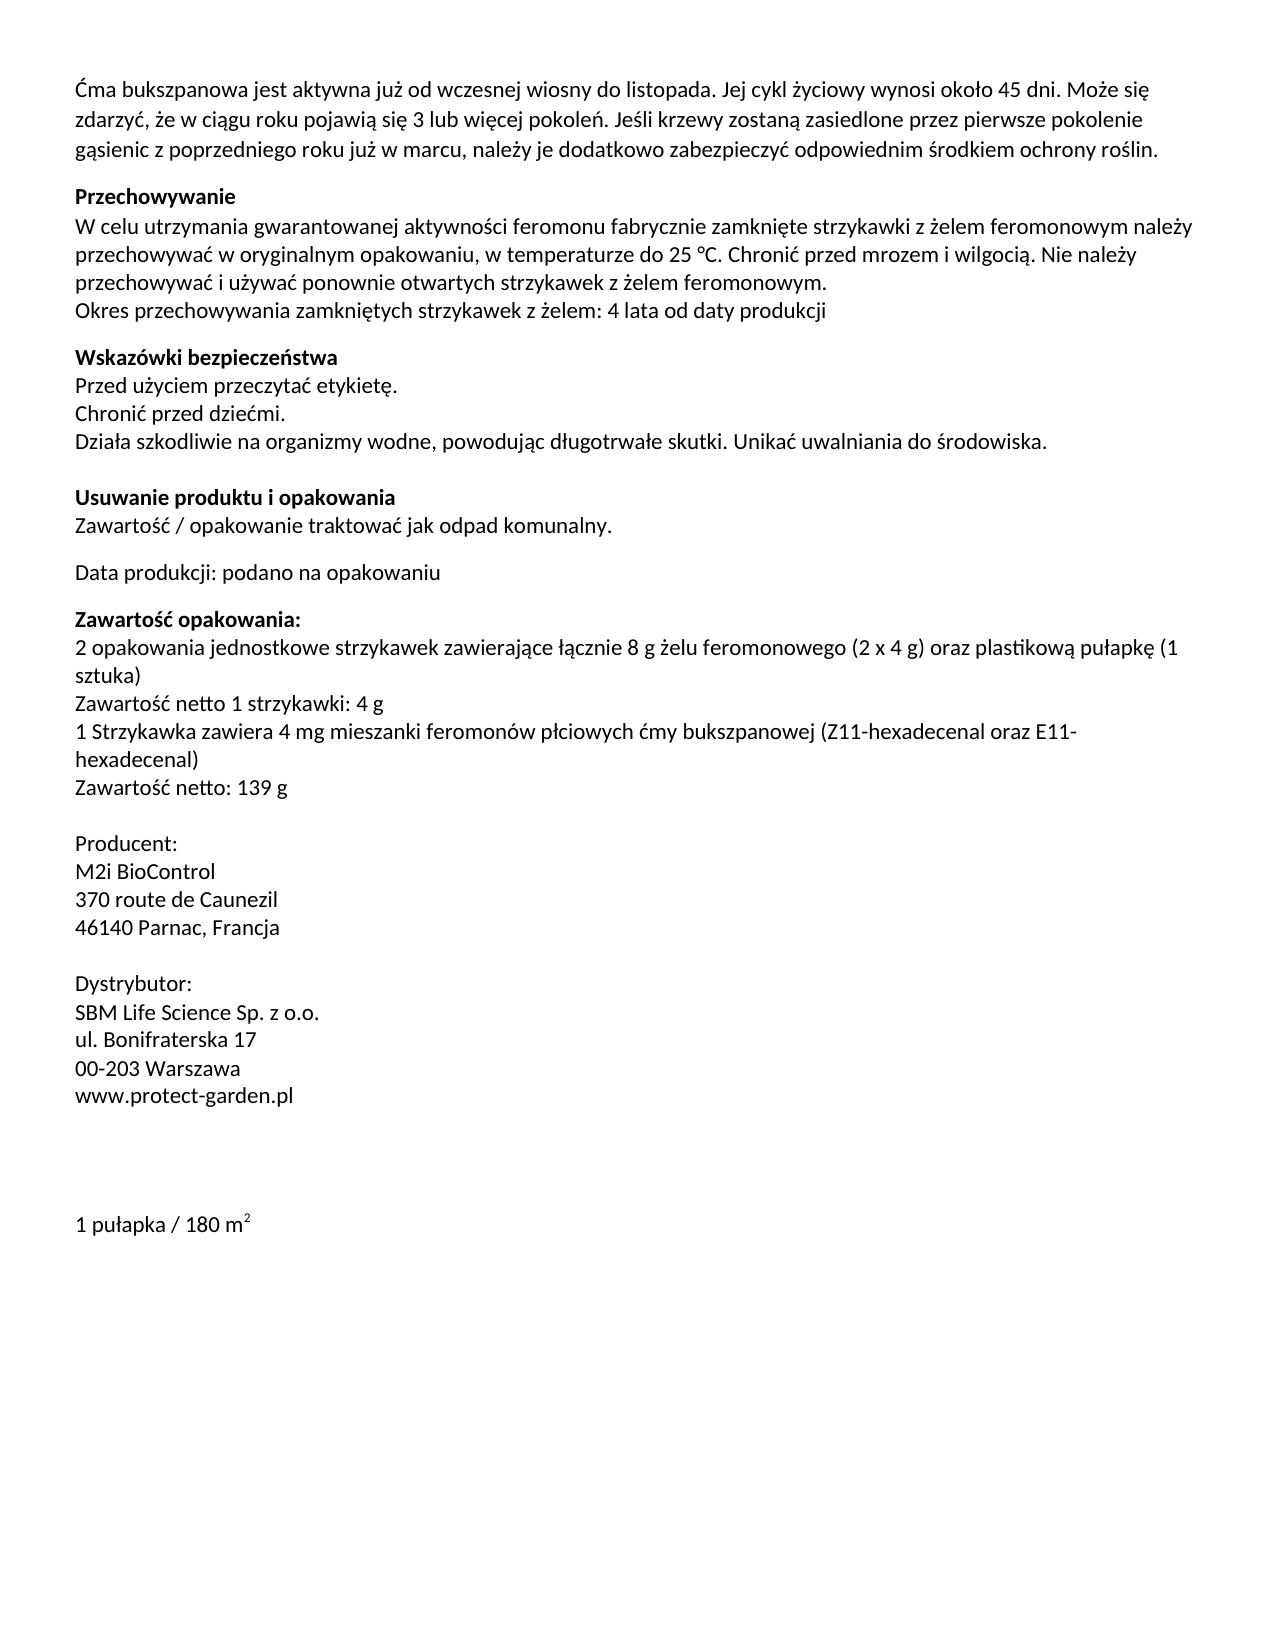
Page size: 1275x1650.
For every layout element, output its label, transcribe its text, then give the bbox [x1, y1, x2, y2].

text 46140 Parnac, Francja [75, 913, 1200, 942]
text 1 Strzykawka zawiera 4 mg mieszanki feromonów płciowych ćmy bukszpanowej (Z11-hexadecenal oraz E11-hexadecenal) [75, 717, 1200, 773]
text 1 pułapka / 180 m2 [75, 1210, 1200, 1238]
text W celu utrzymania gwarantowanej aktywności feromonu fabrycznie zamknięte strzykawki z żelem feromonowym należy przechowywać w oryginalnym opakowaniu, w temperaturze do 25 °C. Chronić przed mrozem i wilgocią. Nie należy przechowywać i używać ponownie otwartych strzykawek z żelem feromonowym. [75, 212, 1200, 297]
text Przechowywanie [75, 182, 1200, 210]
text Data produkcji: podano na opakowaniu [75, 558, 1200, 586]
text www.protect-garden.pl [75, 1082, 1200, 1110]
text 2 opakowania jednostkowe strzykawek zawierające łącznie 8 g żelu feromonowego (2 x 4 g) oraz plastikową pułapkę (1 sztuka) [75, 633, 1200, 689]
text Usuwanie produktu i opakowania [75, 483, 1200, 512]
text ul. Bonifraterska 17 [75, 1026, 1200, 1054]
text M2i BioControl [75, 857, 1200, 886]
text Zawartość netto 1 strzykawki: 4 g [75, 689, 1200, 717]
text SBM Life Science Sp. z o.o. [75, 998, 1200, 1026]
text Działa szkodliwie na organizmy wodne, powodując długotrwałe skutki. Unikać uwalniania do środowiska. [75, 427, 1200, 456]
text Przed użyciem przeczytać etykietę. [75, 371, 1200, 399]
text 370 route de Caunezil [75, 886, 1200, 913]
text Ćma bukszpanowa jest aktywna już od wczesnej wiosny do listopada. Jej cykl życiowy wynosi około 45 dni. Może się zdarzyć, że w ciągu roku pojawią się 3 lub więcej pokoleń. Jeśli krzewy zostaną zasiedlone przez pierwsze pokolenie gąsienic z poprzedniego roku już w marcu, należy je dodatkowo zabezpieczyć odpowiednim środkiem ochrony roślin. [75, 75, 1200, 163]
text Zawartość opakowania: [75, 605, 1200, 633]
text Zawartość / opakowanie traktować jak odpad komunalny. [75, 512, 1200, 539]
text Chronić przed dziećmi. [75, 399, 1200, 427]
text Dystrybutor: [75, 969, 1200, 998]
text Okres przechowywania zamkniętych strzykawek z żelem: 4 lata od daty produkcji [75, 297, 1200, 324]
text Wskazówki bezpieczeństwa [75, 343, 1200, 371]
text Producent: [75, 829, 1200, 857]
text Zawartość netto: 139 g [75, 773, 1200, 801]
text 00-203 Warszawa [75, 1054, 1200, 1082]
